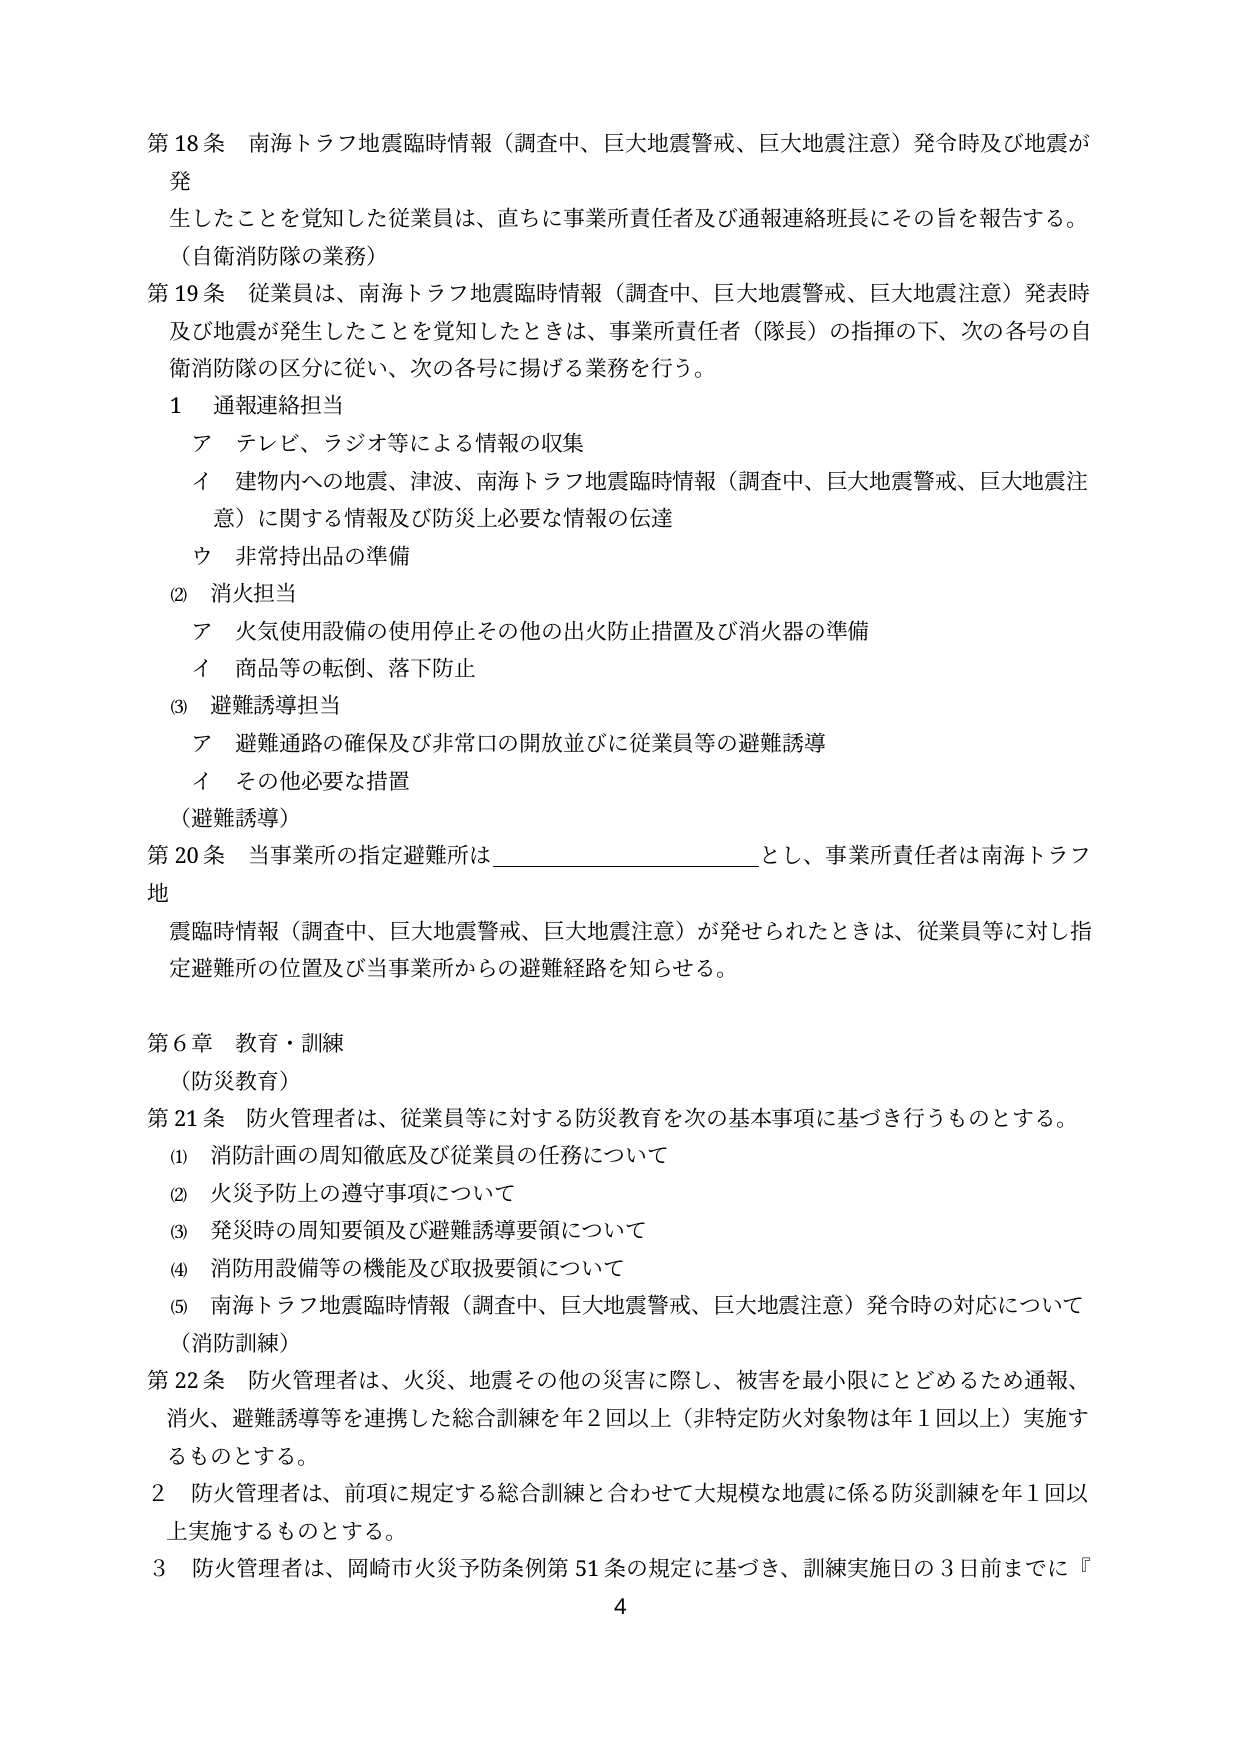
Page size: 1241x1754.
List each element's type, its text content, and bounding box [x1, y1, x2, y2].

text 意）に関する情報及び防災上必要な情報の伝達 [148, 498, 1092, 536]
text ウ 非常持出品の準備 [148, 536, 1092, 573]
text 震臨時情報（調査中、巨大地震警戒、巨大地震注意）が発せられたときは、従業員等に対し指定避難所の位置及び当事業所からの避難経路を知らせる。 [169, 911, 1092, 986]
text （避難誘導） [148, 798, 1092, 836]
list 通報連絡担当 [169, 386, 1092, 423]
text ２ 防火管理者は、前項に規定する総合訓練と合わせて大規模な地震に係る防災訓練を年１回以上実施するものとする。 [148, 1473, 1092, 1548]
text 第18条 南海トラフ地震臨時情報（調査中、巨大地震警戒、巨大地震注意）発令時及び地震が発 [148, 123, 1092, 198]
text 第21条 防火管理者は、従業員等に対する防災教育を次の基本事項に基づき行うものとする。 [148, 1098, 1092, 1136]
text ⑵ 消火担当 [148, 573, 1092, 611]
text ⑸ 南海トラフ地震臨時情報（調査中、巨大地震警戒、巨大地震注意）発令時の対応について [148, 1286, 1092, 1323]
text ⑶ 避難誘導担当 [148, 686, 1092, 723]
text ア テレビ、ラジオ等による情報の収集 [169, 423, 1092, 461]
text 第20条 当事業所の指定避難所は とし、事業所責任者は南海トラフ地 [148, 836, 1092, 911]
text イ 商品等の転倒、落下防止 [148, 648, 1092, 686]
text イ 建物内への地震、津波、南海トラフ地震臨時情報（調査中、巨大地震警戒、巨大地震注 [148, 461, 1092, 498]
text （自衛消防隊の業務） [148, 236, 1092, 273]
text （防災教育） [148, 1061, 1092, 1098]
text ア 火気使用設備の使用停止その他の出火防止措置及び消火器の準備 [148, 611, 1092, 648]
text 第６章 教育・訓練 [148, 1023, 1092, 1061]
text ⑵ 火災予防上の遵守事項について [148, 1173, 1092, 1211]
text （消防訓練） [148, 1323, 1092, 1361]
text ⑶ 発災時の周知要領及び避難誘導要領について [148, 1211, 1092, 1248]
text 第19条 従業員は、南海トラフ地震臨時情報（調査中、巨大地震警戒、巨大地震注意）発表時及び地震が発生したことを覚知したときは、事業所責任者（隊長）の指揮の下、次の各号の自衛消防隊の区分に従い、次の各号に揚げる業務を行う。 [148, 273, 1092, 386]
text ⑷ 消防用設備等の機能及び取扱要領について [148, 1248, 1092, 1286]
text 生したことを覚知した従業員は、直ちに事業所責任者及び通報連絡班長にその旨を報告する。 [169, 198, 1092, 236]
text ⑴ 消防計画の周知徹底及び従業員の任務について [148, 1136, 1092, 1173]
text イ その他必要な措置 [148, 761, 1092, 798]
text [148, 1548, 1092, 1586]
text 第22条 防火管理者は、火災、地震その他の災害に際し、被害を最小限にとどめるため通報、消火、避難誘導等を連携した総合訓練を年２回以上（非特定防火対象物は年１回以上）実施するものとする。 [148, 1361, 1092, 1473]
text ア 避難通路の確保及び非常口の開放並びに従業員等の避難誘導 [148, 723, 1092, 761]
